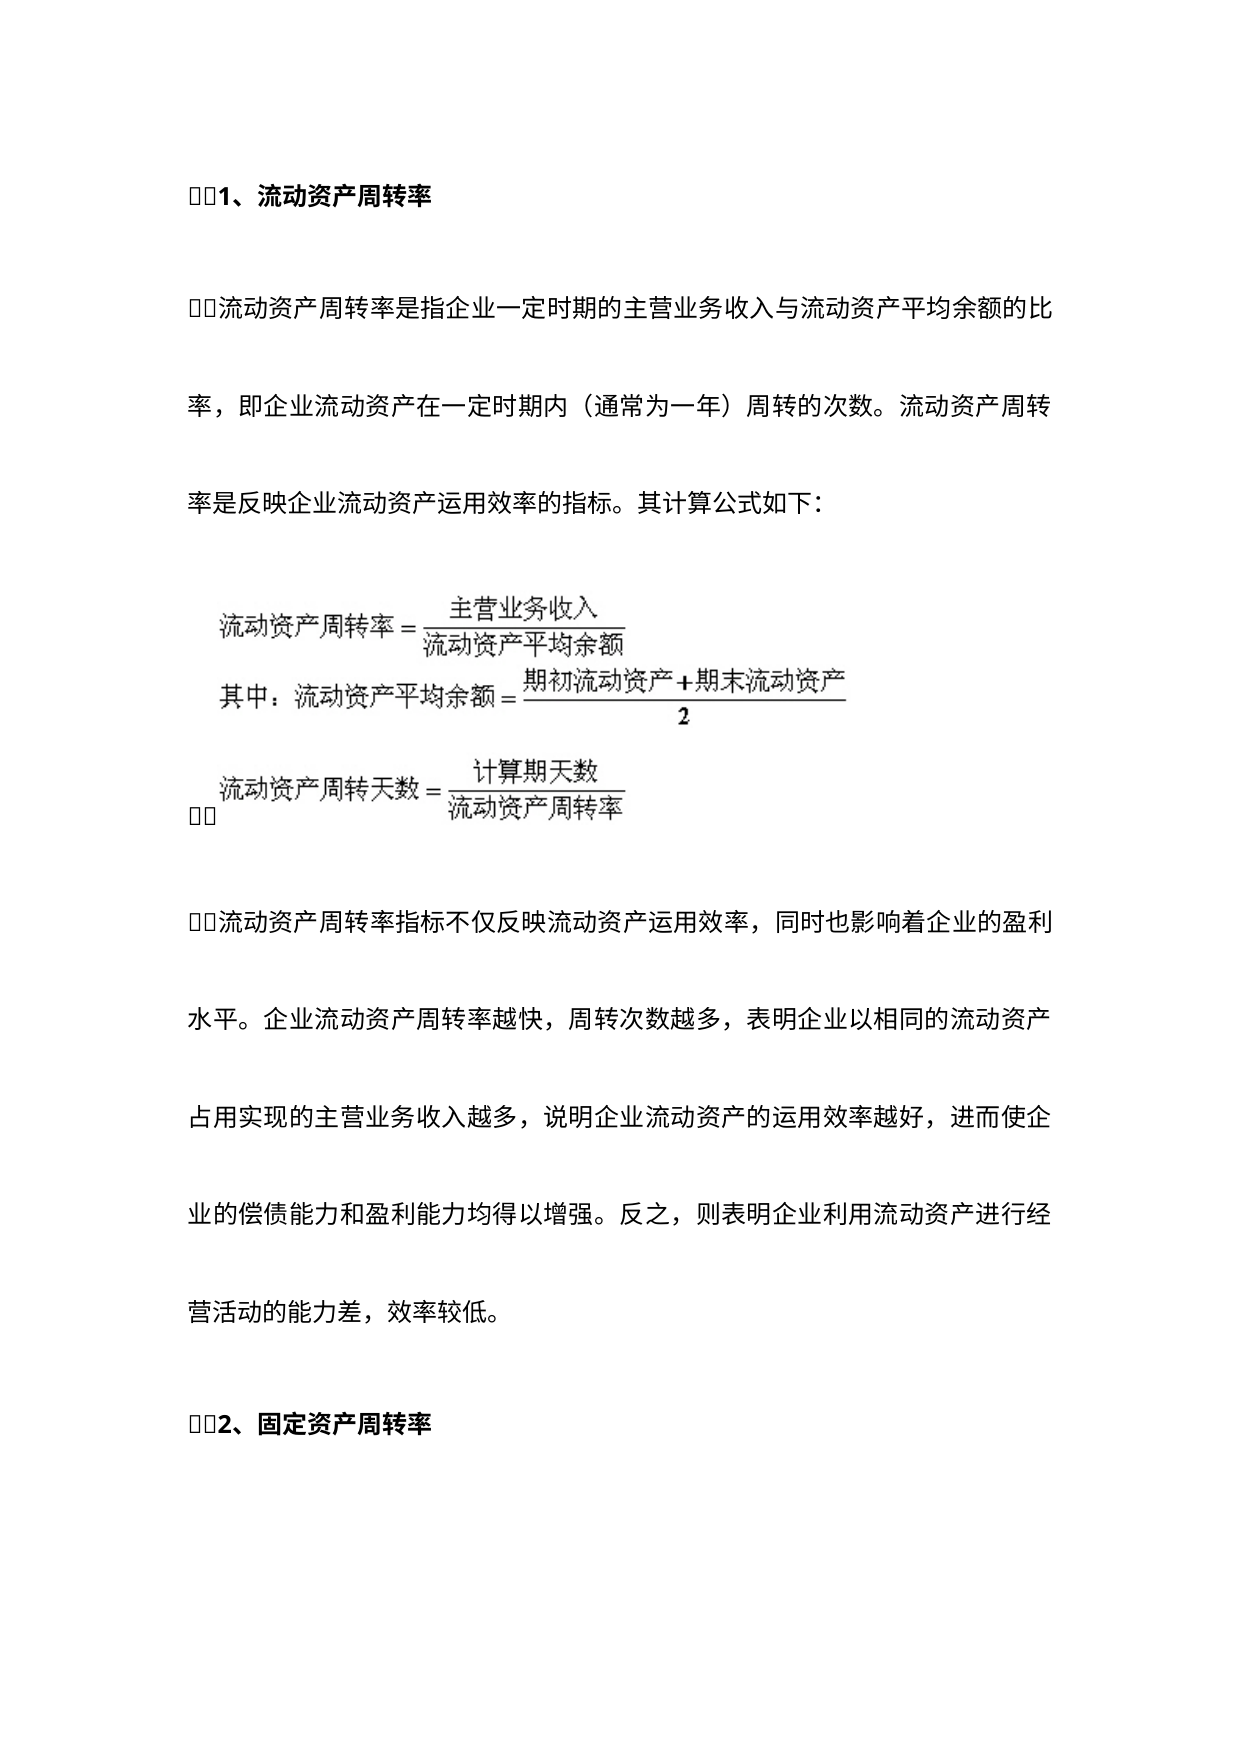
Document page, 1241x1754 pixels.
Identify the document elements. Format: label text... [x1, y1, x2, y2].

text 1、流动资产周转率 [187, 162, 1053, 227]
text 流动资产周转率是指企业一定时期的主营业务收入与流动资产平均余额的比率，即企业流动资产在一定时期内（通常为一年）周转的次数。流动资产周转率是反映企业流动资产运用效率的指标。其计算公式如下： [187, 274, 1053, 534]
picture [217, 590, 851, 825]
text 2、固定资产周转率 [187, 1390, 1053, 1455]
text 流动资产周转率指标不仅反映流动资产运用效率，同时也影响着企业的盈利水平。企业流动资产周转率越快，周转次数越多，表明企业以相同的流动资产占用实现的主营业务收入越多，说明企业流动资产的运用效率越好，进而使企业的偿债能力和盈利能力均得以增强。反之，则表明企业利用流动资产进行经营活动的能力差，效率较低。 [187, 888, 1053, 1343]
